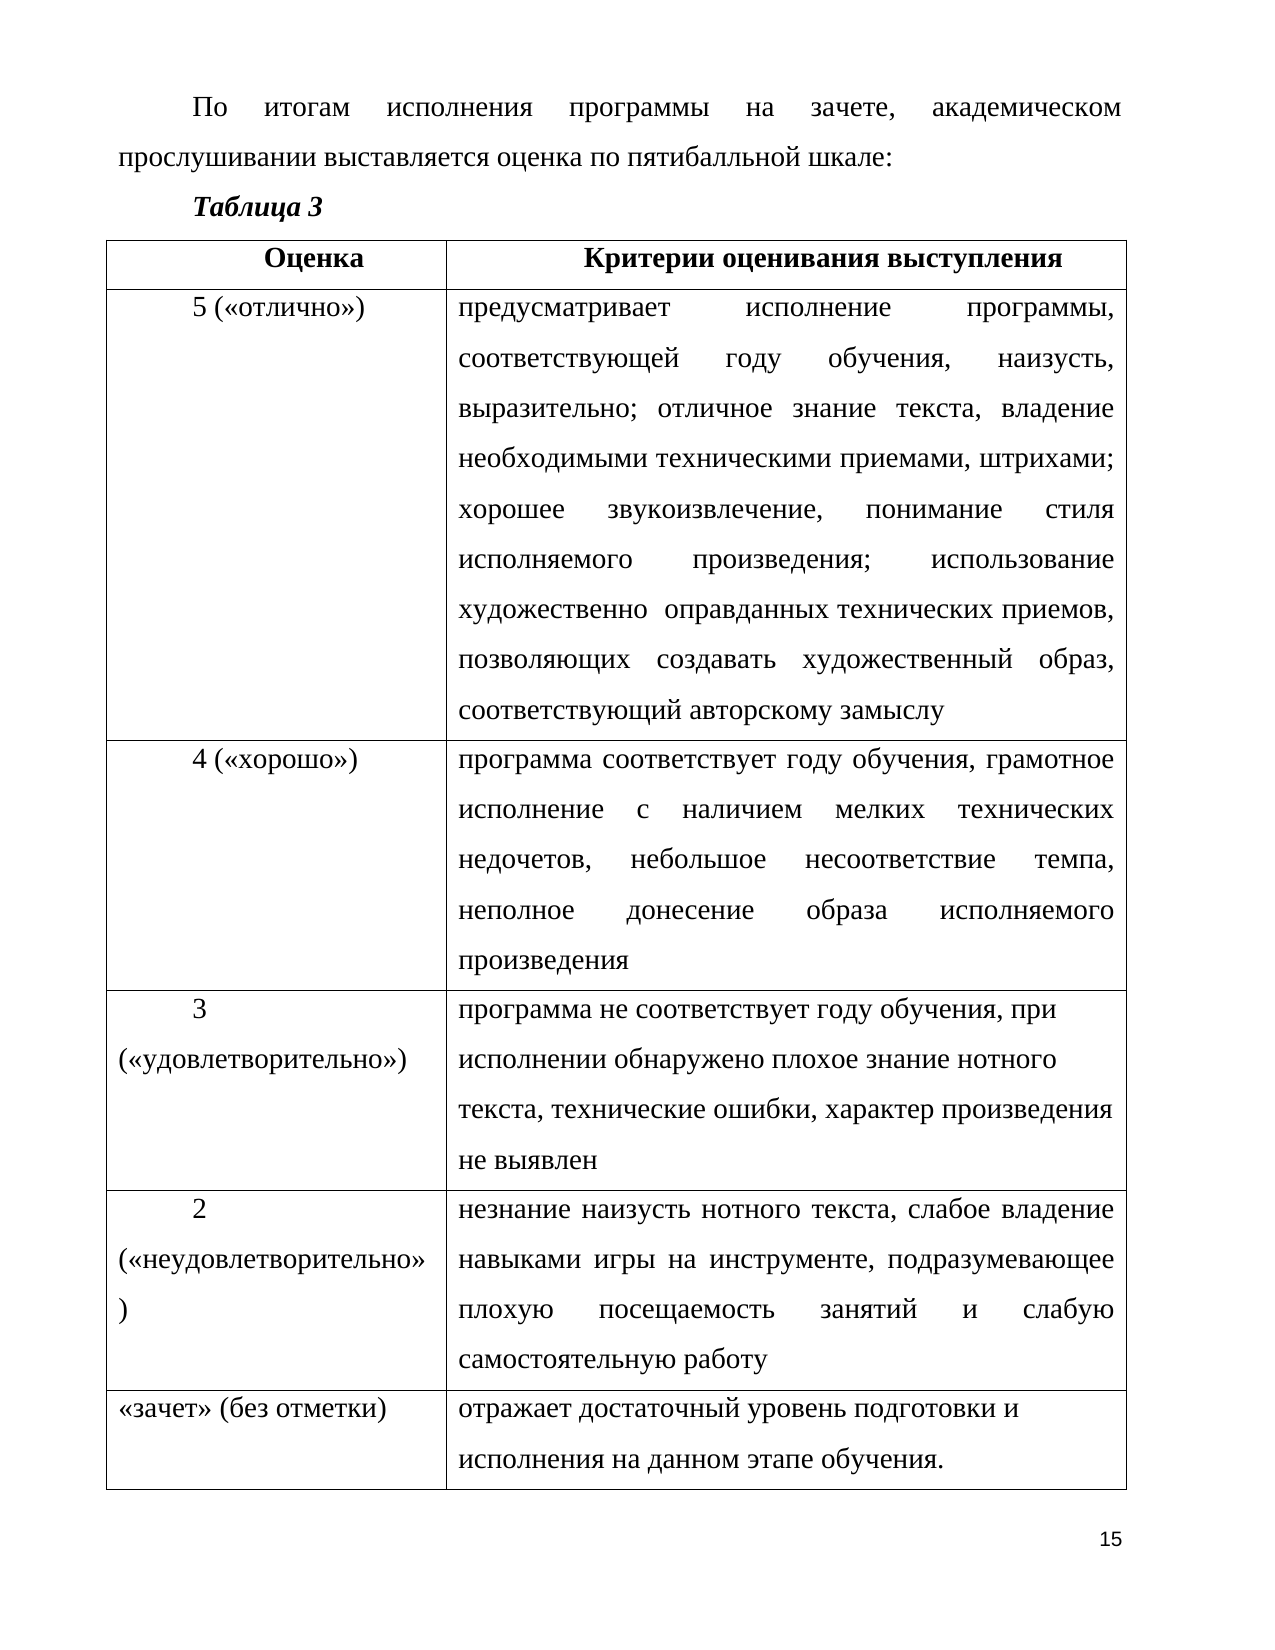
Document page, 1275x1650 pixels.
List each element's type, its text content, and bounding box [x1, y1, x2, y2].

table_cell предусматривает исполнение программы, соответствующей году обучения, наизусть, выразительно; отличное знание текста, владение необходимыми техническими приемами, штрихами; хорошее звукоизвлечение, понимание стиля исполняемого произведения; использование художественно оправданных технических приемов, позволяющих создавать художественный образ, соответствующий авторскому замыслу [447, 290, 1126, 740]
table_cell отражает достаточный уровень подготовки и исполнения на данном этапе обучения. [447, 1391, 1126, 1489]
table_cell незнание наизусть нотного текста, слабое владение навыками игры на инструменте, подразумевающее плохую посещаемость занятий и слабую самостоятельную работу [447, 1191, 1126, 1389]
table_cell программа соответствует году обучения, грамотное исполнение с наличием мелких технических недочетов, небольшое несоответствие темпа, неполное донесение образа исполняемого произведения [447, 741, 1126, 990]
table_cell «зачет» (без отметки) [107, 1391, 446, 1489]
table_cell 2 («неудовлетворительно») [107, 1191, 446, 1389]
table_cell 4 («хорошо») [107, 741, 446, 990]
table_cell программа не соответствует году обучения, при исполнении обнаружено плохое знание нотного текста, технические ошибки, характер произведения не выявлен [447, 991, 1126, 1190]
text Таблица 3 [118, 189, 1122, 223]
table_header Критерии оценивания выступления [447, 241, 1126, 288]
table_cell 3 («удовлетворительно») [107, 991, 446, 1190]
table_header Оценка [107, 241, 446, 288]
text По итогам исполнения программы на зачете, академическом прослушивании выставляется оценка по пятибалльной шкале: [118, 89, 1122, 172]
table_cell 5 («отлично») [107, 290, 446, 740]
